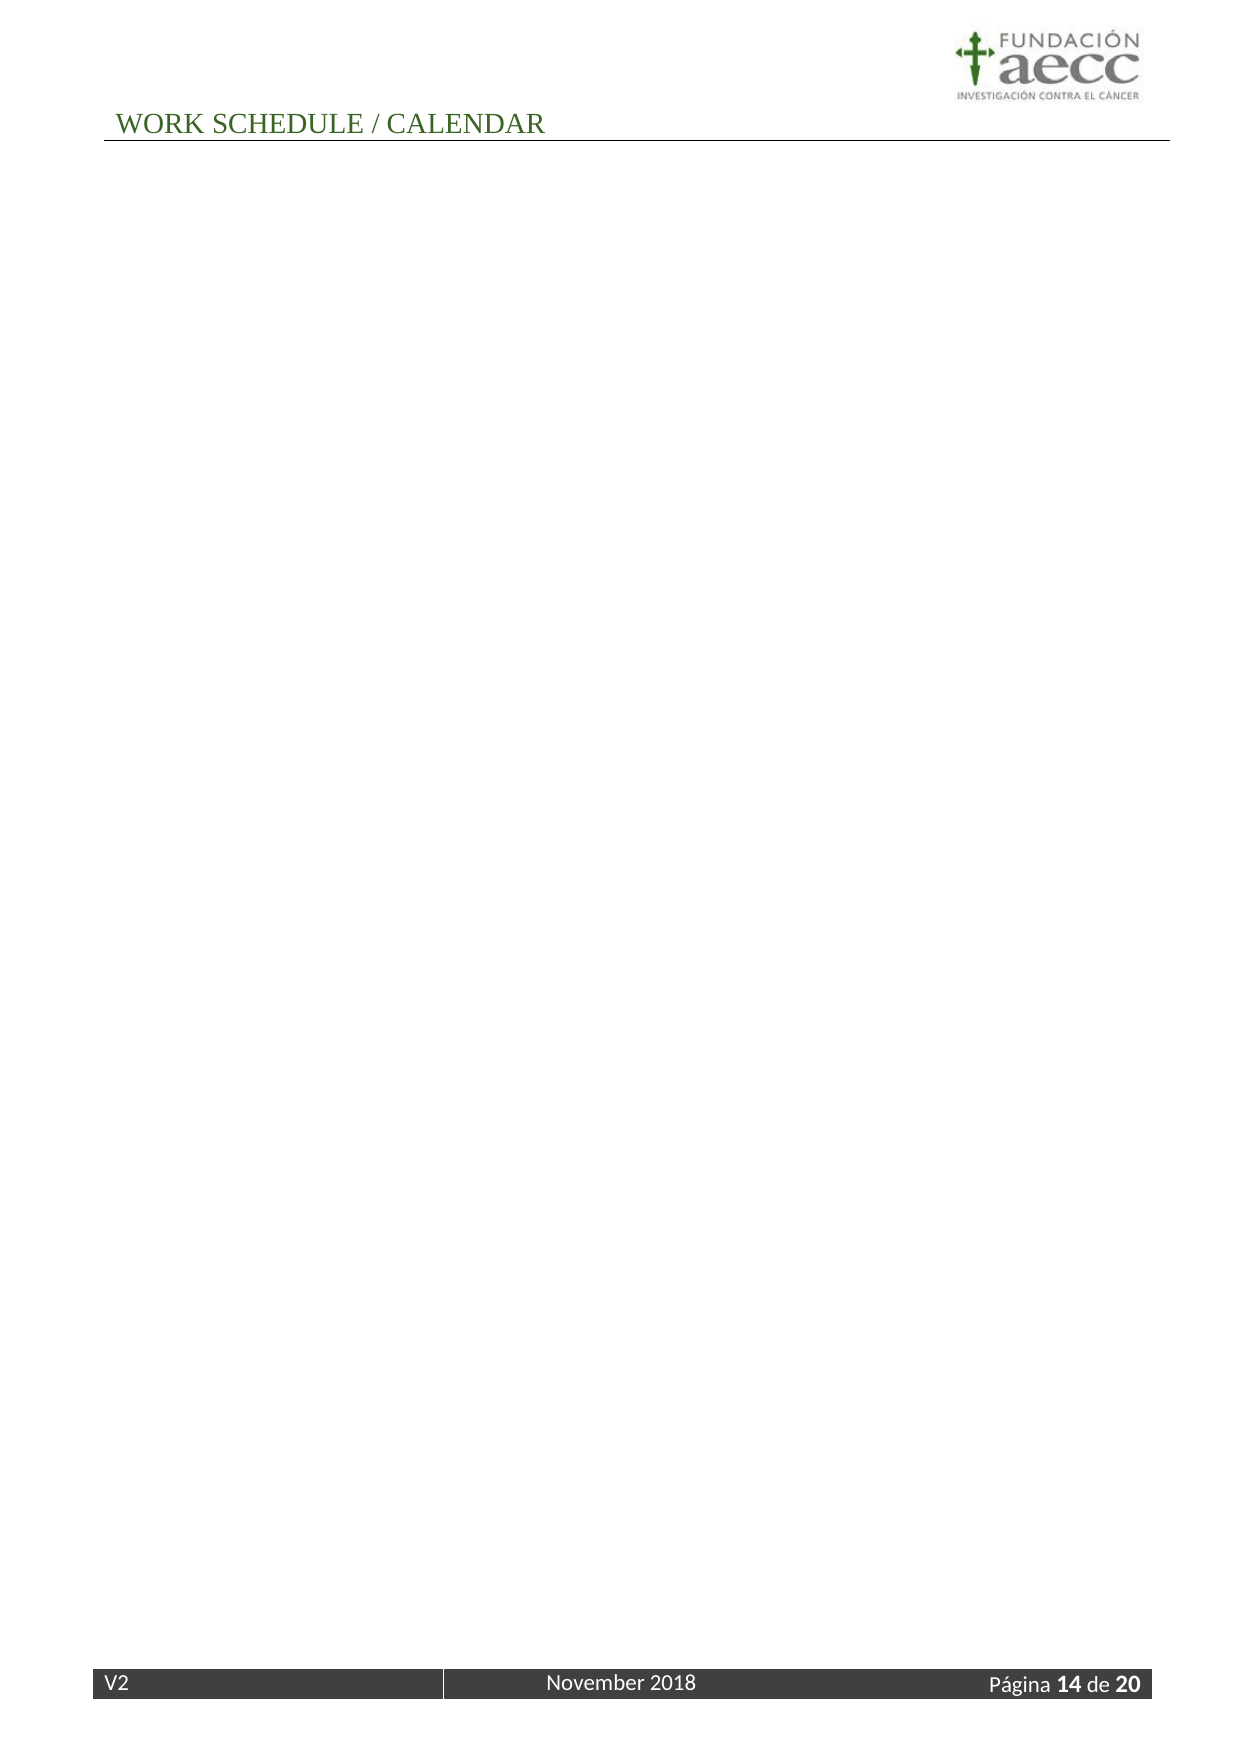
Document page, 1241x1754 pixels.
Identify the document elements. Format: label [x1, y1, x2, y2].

picture [937, 17, 1160, 112]
